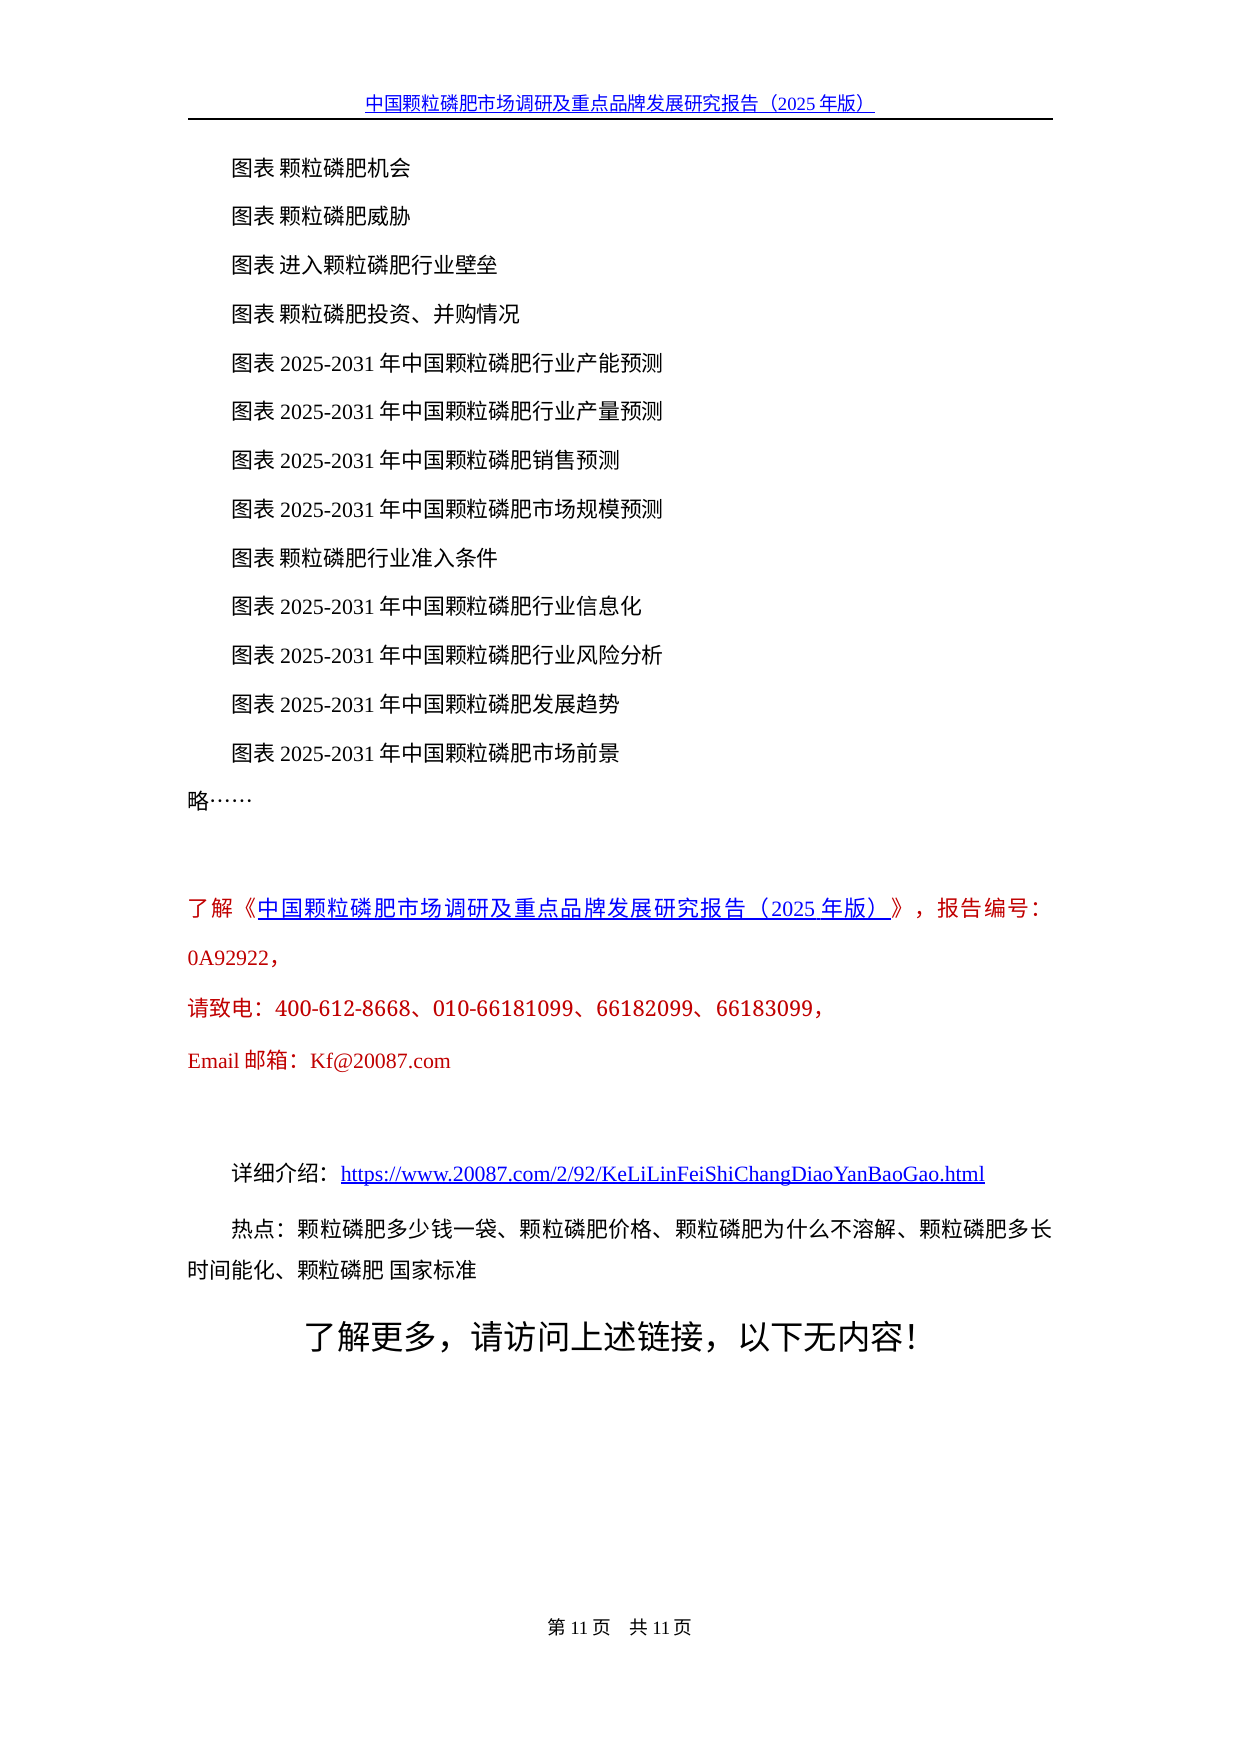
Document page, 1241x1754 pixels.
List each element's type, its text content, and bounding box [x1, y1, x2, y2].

text 详细介绍：https://www.20087.com/2/92/KeLiLinFeiShiChangDiaoYanBaoGao.html [187, 1155, 1053, 1188]
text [187, 150, 1053, 816]
text 热点：颗粒磷肥多少钱一袋、颗粒磷肥价格、颗粒磷肥为什么不溶解、颗粒磷肥多长时间能化、颗粒磷肥 国家标准 [187, 1212, 1053, 1285]
text 了解《中国颗粒磷肥市场调研及重点品牌发展研究报告（2025年版）》，报告编号：0A92922， [187, 890, 1053, 972]
text Email邮箱：Kf@20087.com [187, 1042, 1053, 1075]
title 了解更多，请访问上述链接，以下无内容！ [187, 1302, 1053, 1367]
text 请致电：400-612-8668、010-66181099、66182099、66183099， [187, 991, 1053, 1023]
